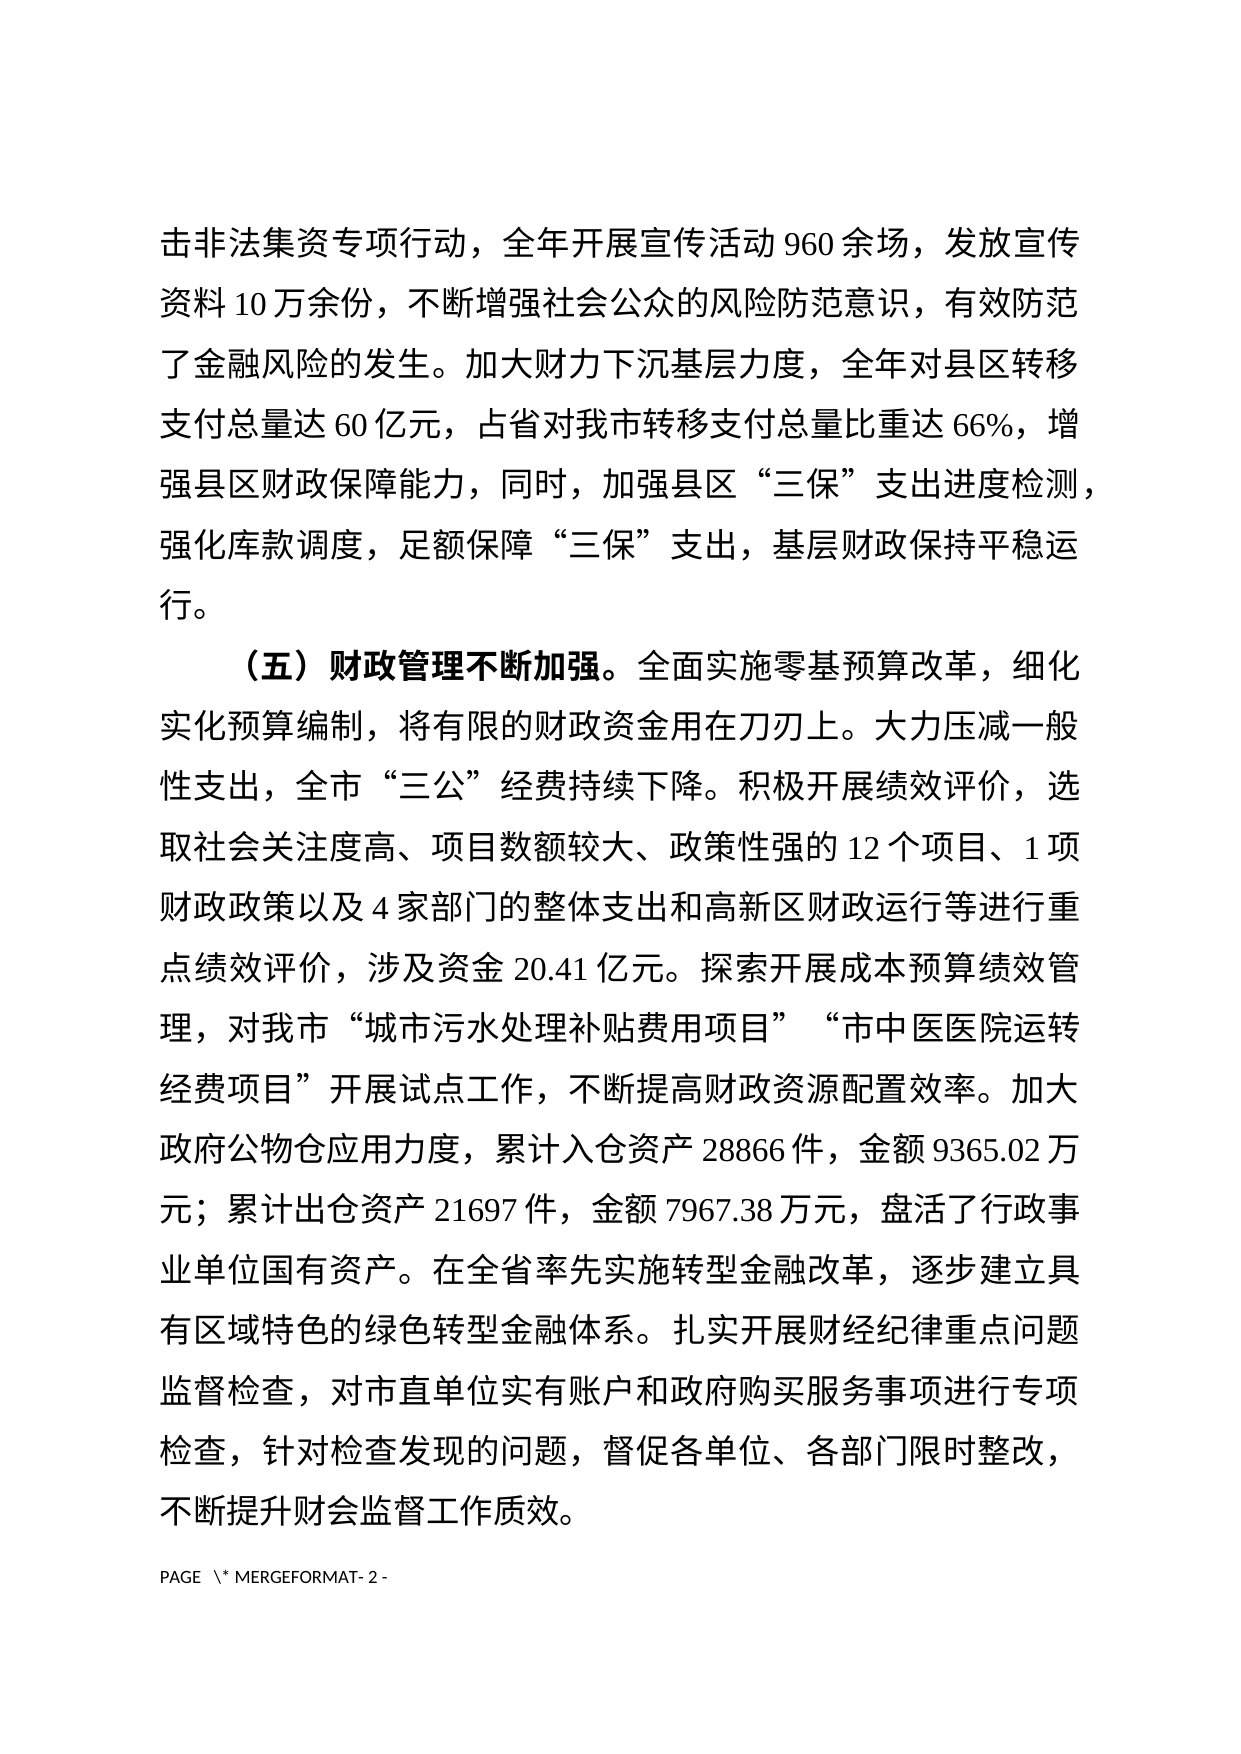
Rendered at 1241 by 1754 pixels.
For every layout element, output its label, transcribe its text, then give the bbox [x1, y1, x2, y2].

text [159, 207, 1081, 630]
text （五）财政管理不断加强。全面实施零基预算改革，细化实化预算编制，将有限的财政资金用在刀刃上。大力压减一般性支出，全市“三公”经费持续下降。积极开展绩效评价，选取社会关注度高、项目数额较大、政策性强的12个项目、1项财政政策以及4家部门的整体支出和高新区财政运行等进行重点绩效评价，涉及资金20.41亿元。探索开展成本预算绩效管理，对我市“城市污水处理补贴费用项目”“市中医医院运转经费项目”开展试点工作，不断提高财政资源配置效率。加大政府公物仓应用力度，累计入仓资产28866件，金额9365.02万元；累计出仓资产21697件，金额7967.38万元，盘活了行政事业单位国有资产。在全省率先实施转型金融改革，逐步建立具有区域特色的绿色转型金融体系。扎实开展财经纪律重点问题监督检查，对市直单位实有账户和政府购买服务事项进行专项检查，针对检查发现的问题，督促各单位、各部门限时整改，不断提升财会监督工作质效。 [159, 630, 1081, 1536]
